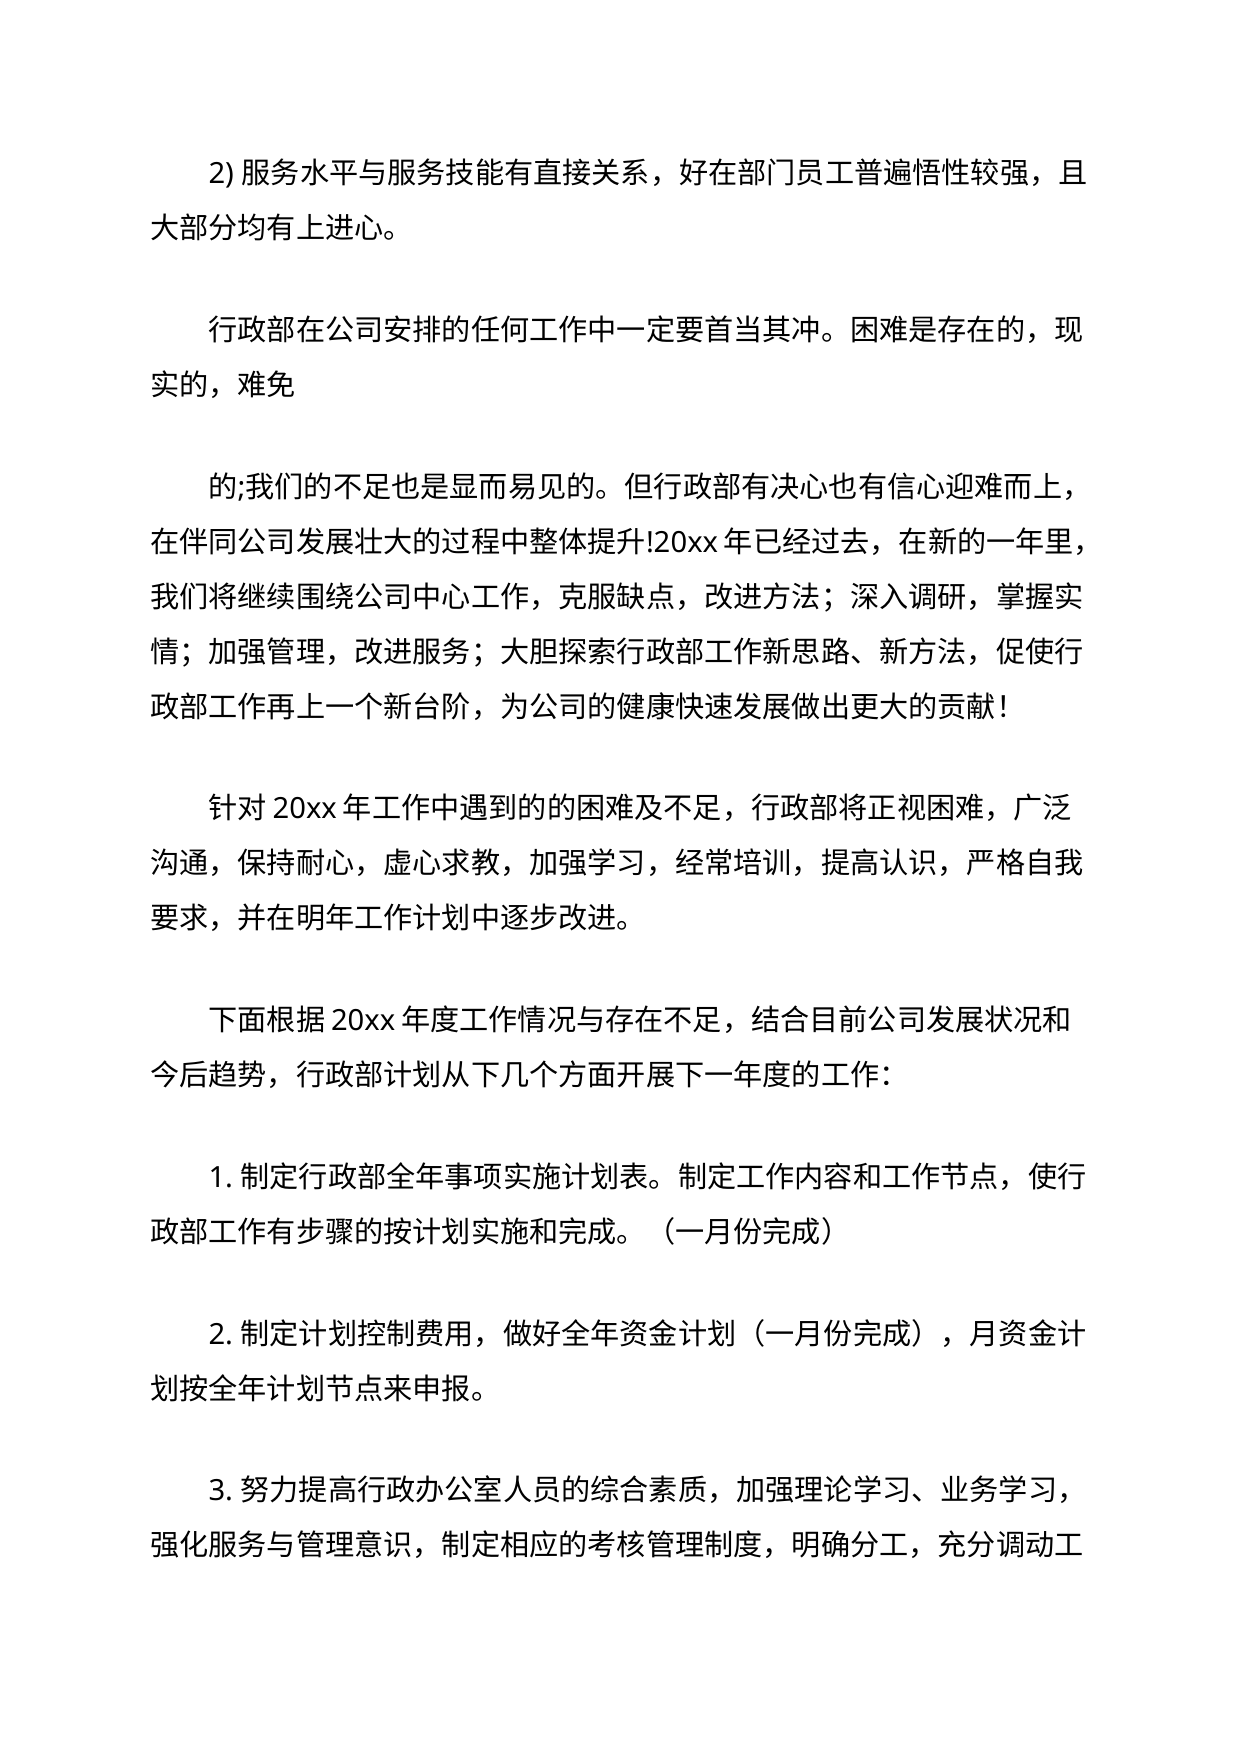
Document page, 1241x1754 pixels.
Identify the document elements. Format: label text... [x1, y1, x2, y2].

text 1. 制定行政部全年事项实施计划表。制定工作内容和工作节点，使行政部工作有步骤的按计划实施和完成。（一月份完成） [150, 1153, 1090, 1251]
text 2. 制定计划控制费用，做好全年资金计划（一月份完成），月资金计划按全年计划节点来申报。 [150, 1310, 1090, 1407]
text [150, 1467, 1090, 1564]
text 针对20xx年工作中遇到的的困难及不足，行政部将正视困难，广泛沟通，保持耐心，虚心求教，加强学习，经常培训，提高认识，严格自我要求，并在明年工作计划中逐步改进。 [150, 785, 1090, 937]
text 行政部在公司安排的任何工作中一定要首当其冲。困难是存在的，现实的，难免 [150, 307, 1090, 404]
text 的;我们的不足也是显而易见的。但行政部有决心也有信心迎难而上，在伴同公司发展壮大的过程中整体提升!20xx年已经过去，在新的一年里，我们将继续围绕公司中心工作，克服缺点，改进方法；深入调研，掌握实情；加强管理，改进服务；大胆探索行政部工作新思路、新方法，促使行政部工作再上一个新台阶，为公司的健康快速发展做出更大的贡献！ [150, 463, 1090, 726]
text 下面根据20xx年度工作情况与存在不足，结合目前公司发展状况和今后趋势，行政部计划从下几个方面开展下一年度的工作： [150, 997, 1090, 1094]
text 2) 服务水平与服务技能有直接关系，好在部门员工普遍悟性较强，且大部分均有上进心。 [150, 150, 1090, 247]
